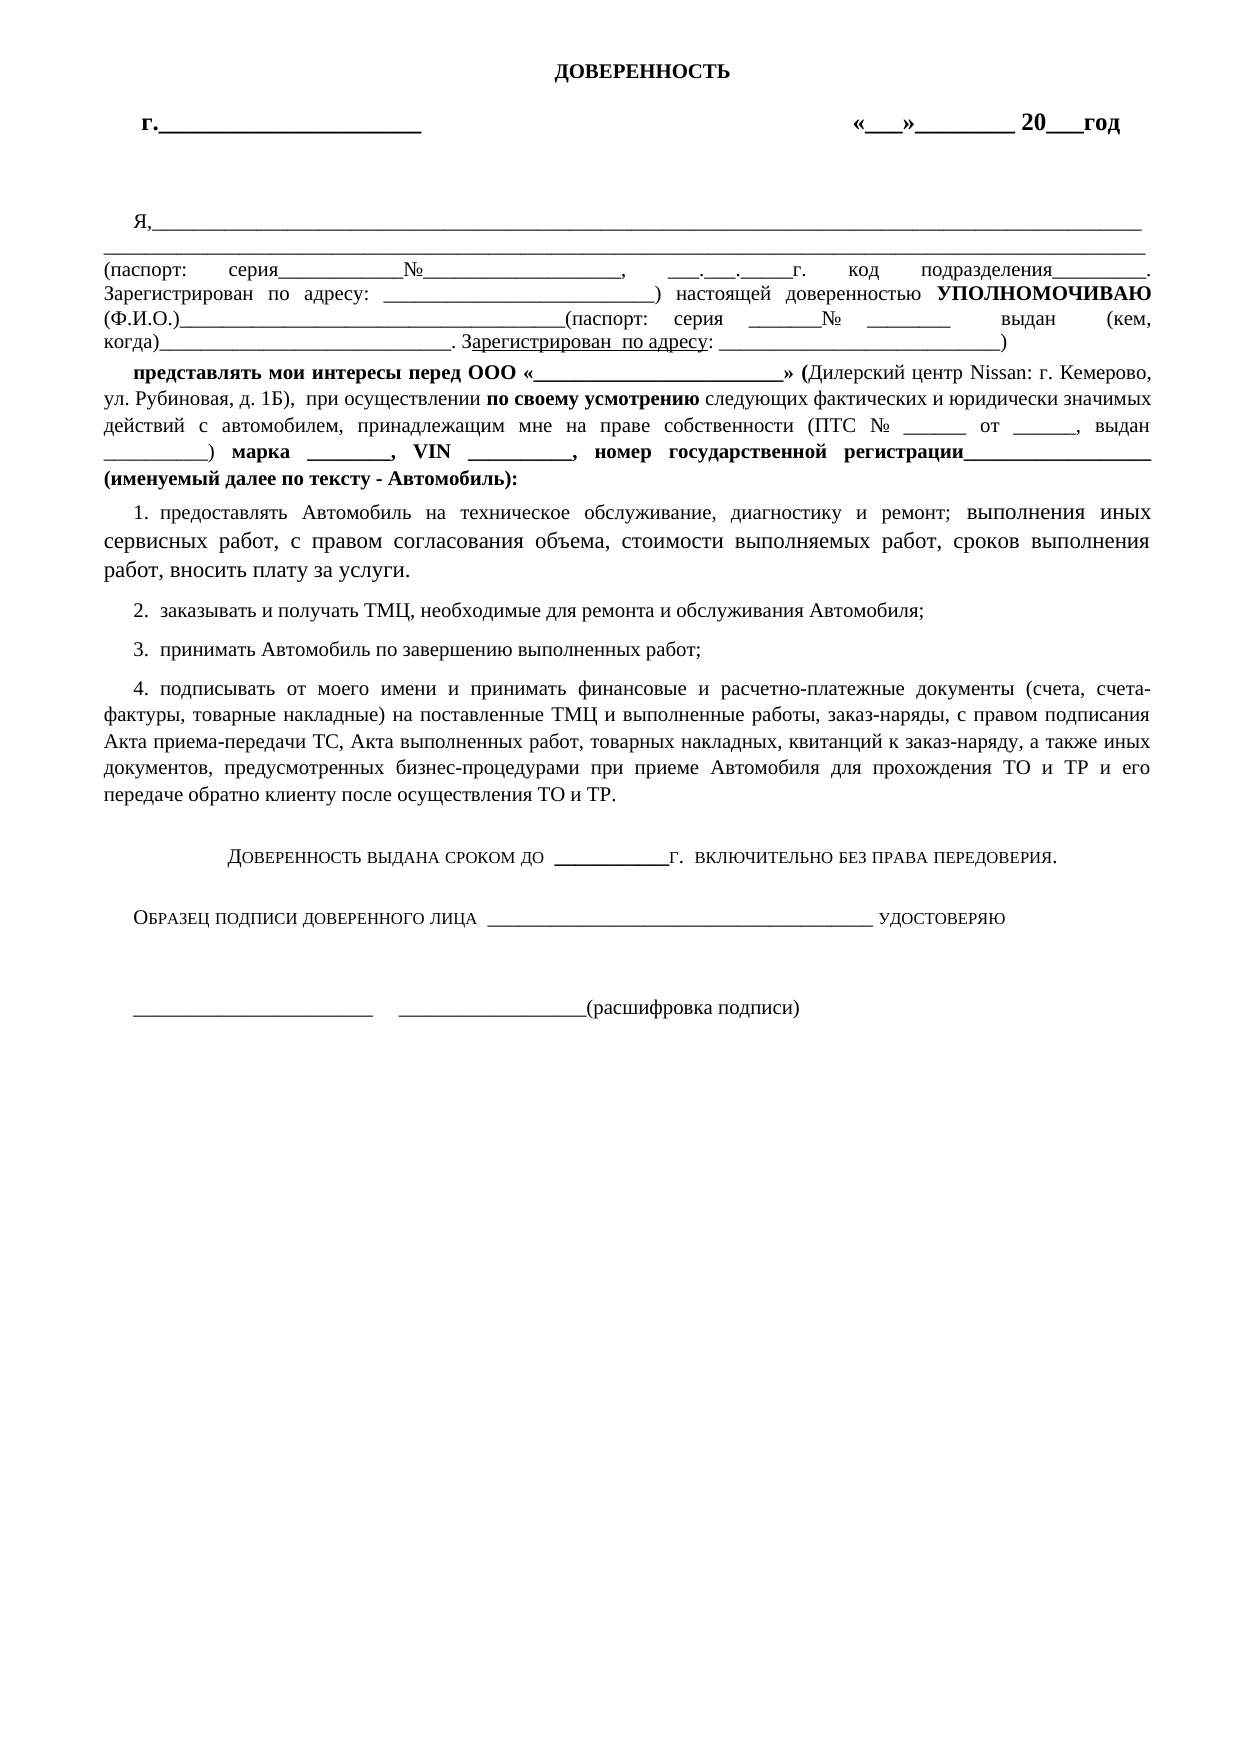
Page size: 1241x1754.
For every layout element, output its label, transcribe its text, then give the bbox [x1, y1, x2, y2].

list подписывать от моего имени и принимать финансовые и расчетно-платежные документы (счета, счета-фактуры, товарные накладные) на поставленные ТМЦ и выполненные работы, заказ-наряды, с правом подписания Акта приема-передачи ТС, Акта выполненных работ, товарных накладных, квитанций к заказ-наряду, а также иных документов, предусмотренных бизнес-процедурами при приеме Автомобиля для прохождения ТО и ТР и его передаче обратно клиенту после осуществления ТО и ТР. [103, 676, 1152, 806]
text г._____________________ «___»________ 20___год [141, 107, 1152, 136]
text представлять мои интересы перед ООО «________________________» (Дилерский центр Nissan: г. Кемерово, ул. Рубиновая, д. 1Б), при осуществлении по своему усмотрению следующих фактических и юридически значимых действий с автомобилем, принадлежащим мне на праве собственности (ПТС № ______ от ______, выдан __________) марка ________, VIN __________, номер государственной регистрации__________________ (именуемый далее по тексту - Автомобиль): [103, 360, 1152, 490]
text Доверенность выдана сроком до ___________г. включительно без права передоверия. [103, 844, 1152, 868]
text _______________________ __________________(расшифровка подписи) [103, 995, 1152, 1019]
list принимать Автомобиль по завершению выполненных работ; [103, 637, 1152, 661]
list предоставлять Автомобиль на техническое обслуживание, диагностику и ремонт; выполнения иных сервисных работ, с правом согласования объема, стоимости выполняемых работ, сроков выполнения работ, вносить плату за услуги. [103, 498, 1152, 583]
text ДОВЕРЕННОСТЬ [103, 59, 1152, 83]
text Образец подписи доверенного лица _____________________________________ удостоверяю [103, 904, 1152, 929]
list заказывать и получать ТМЦ, необходимые для ремонта и обслуживания Автомобиля; [103, 598, 1152, 622]
text Я,___________________________________________________________________________________________________________________________________________________________________________________________________ (паспорт: серия____________№___________________, ___.___._____г. код подразделения_________. Зарегистрирован по адресу: __________________________) настоящей доверенностью УПОЛНОМОЧИВАЮ (Ф.И.О.)_____________________________________(паспорт: серия _______№ ________ выдан (кем, когда)____________________________. Зарегистрирован по адресу: ___________________________) [103, 209, 1152, 353]
